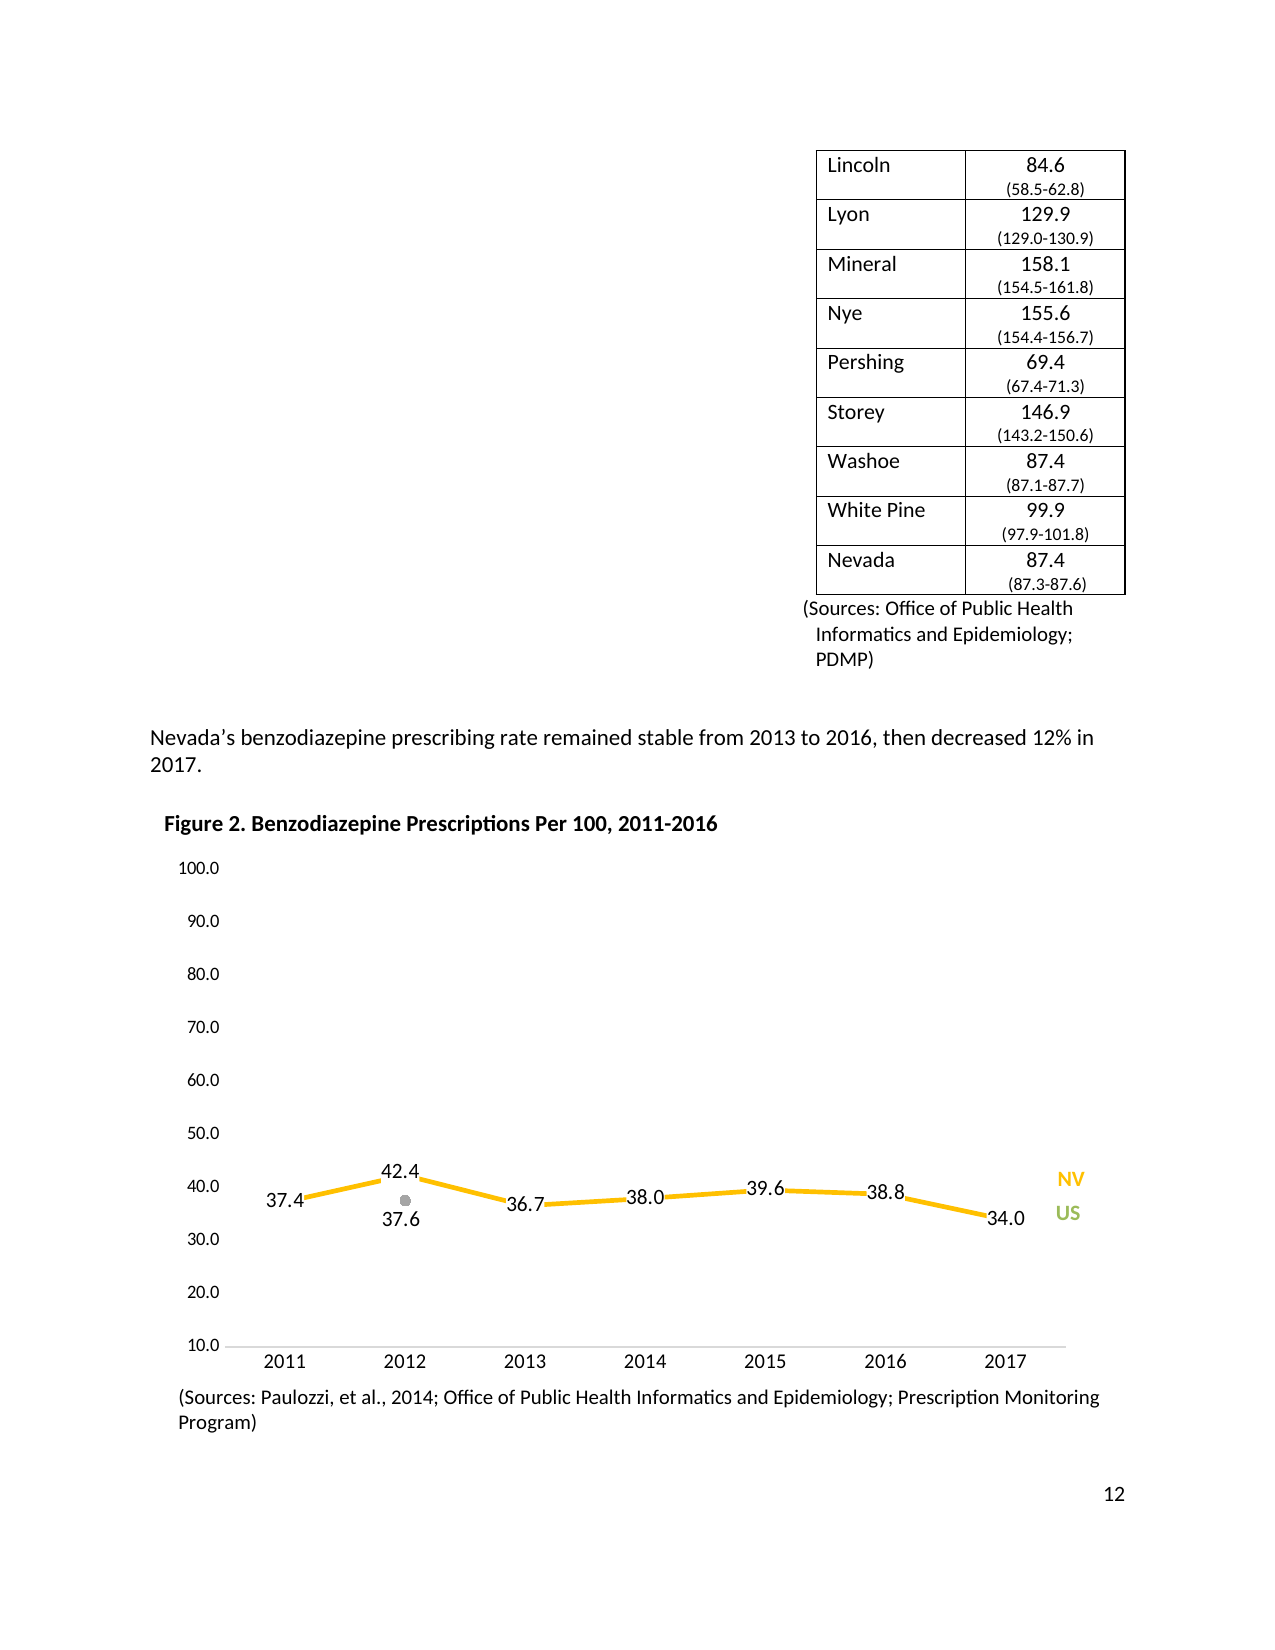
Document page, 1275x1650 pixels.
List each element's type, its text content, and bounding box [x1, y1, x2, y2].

text Nevada’s benzodiazepine prescribing rate remained stable from 2013 to 2016, then decreased 12% in 2017. [150, 723, 1125, 779]
table_cell 158.1 (154.5-161.8) [966, 250, 1124, 298]
table_cell Storey [817, 398, 965, 446]
table_cell White Pine [817, 497, 965, 545]
table_cell Nevada [817, 546, 965, 594]
table_cell 87.4 (87.1-87.7) [966, 447, 1124, 496]
table_cell 146.9 (143.2-150.6) [966, 398, 1124, 446]
text Figure 2. Benzodiazepine Prescriptions Per 100, 2011-2016 [150, 809, 1125, 837]
table_cell Lyon [817, 200, 965, 249]
table_cell Mineral [817, 250, 965, 298]
table_cell 129.9 (129.0-130.9) [966, 200, 1124, 249]
table_cell Lincoln [817, 151, 965, 199]
table_cell Washoe [817, 447, 965, 496]
table_cell 155.6 (154.4-156.7) [966, 299, 1124, 347]
table_cell 84.6 (58.5-62.8) [966, 151, 1124, 199]
table_cell Pershing [817, 349, 965, 397]
text (Sources: Office of Public Health Informatics and Epidemiology; PDMP) [797, 595, 1125, 672]
table_cell 87.4 (87.3-87.6) [966, 546, 1124, 594]
table_cell Nye [817, 299, 965, 347]
table_cell 99.9 (97.9-101.8) [966, 497, 1124, 545]
text (Sources: Paulozzi, et al., 2014; Office of Public Health Informatics and Epidemiology; Prescription Monitoring Program) [150, 1384, 1125, 1435]
table_cell 69.4 (67.4-71.3) [966, 349, 1124, 397]
